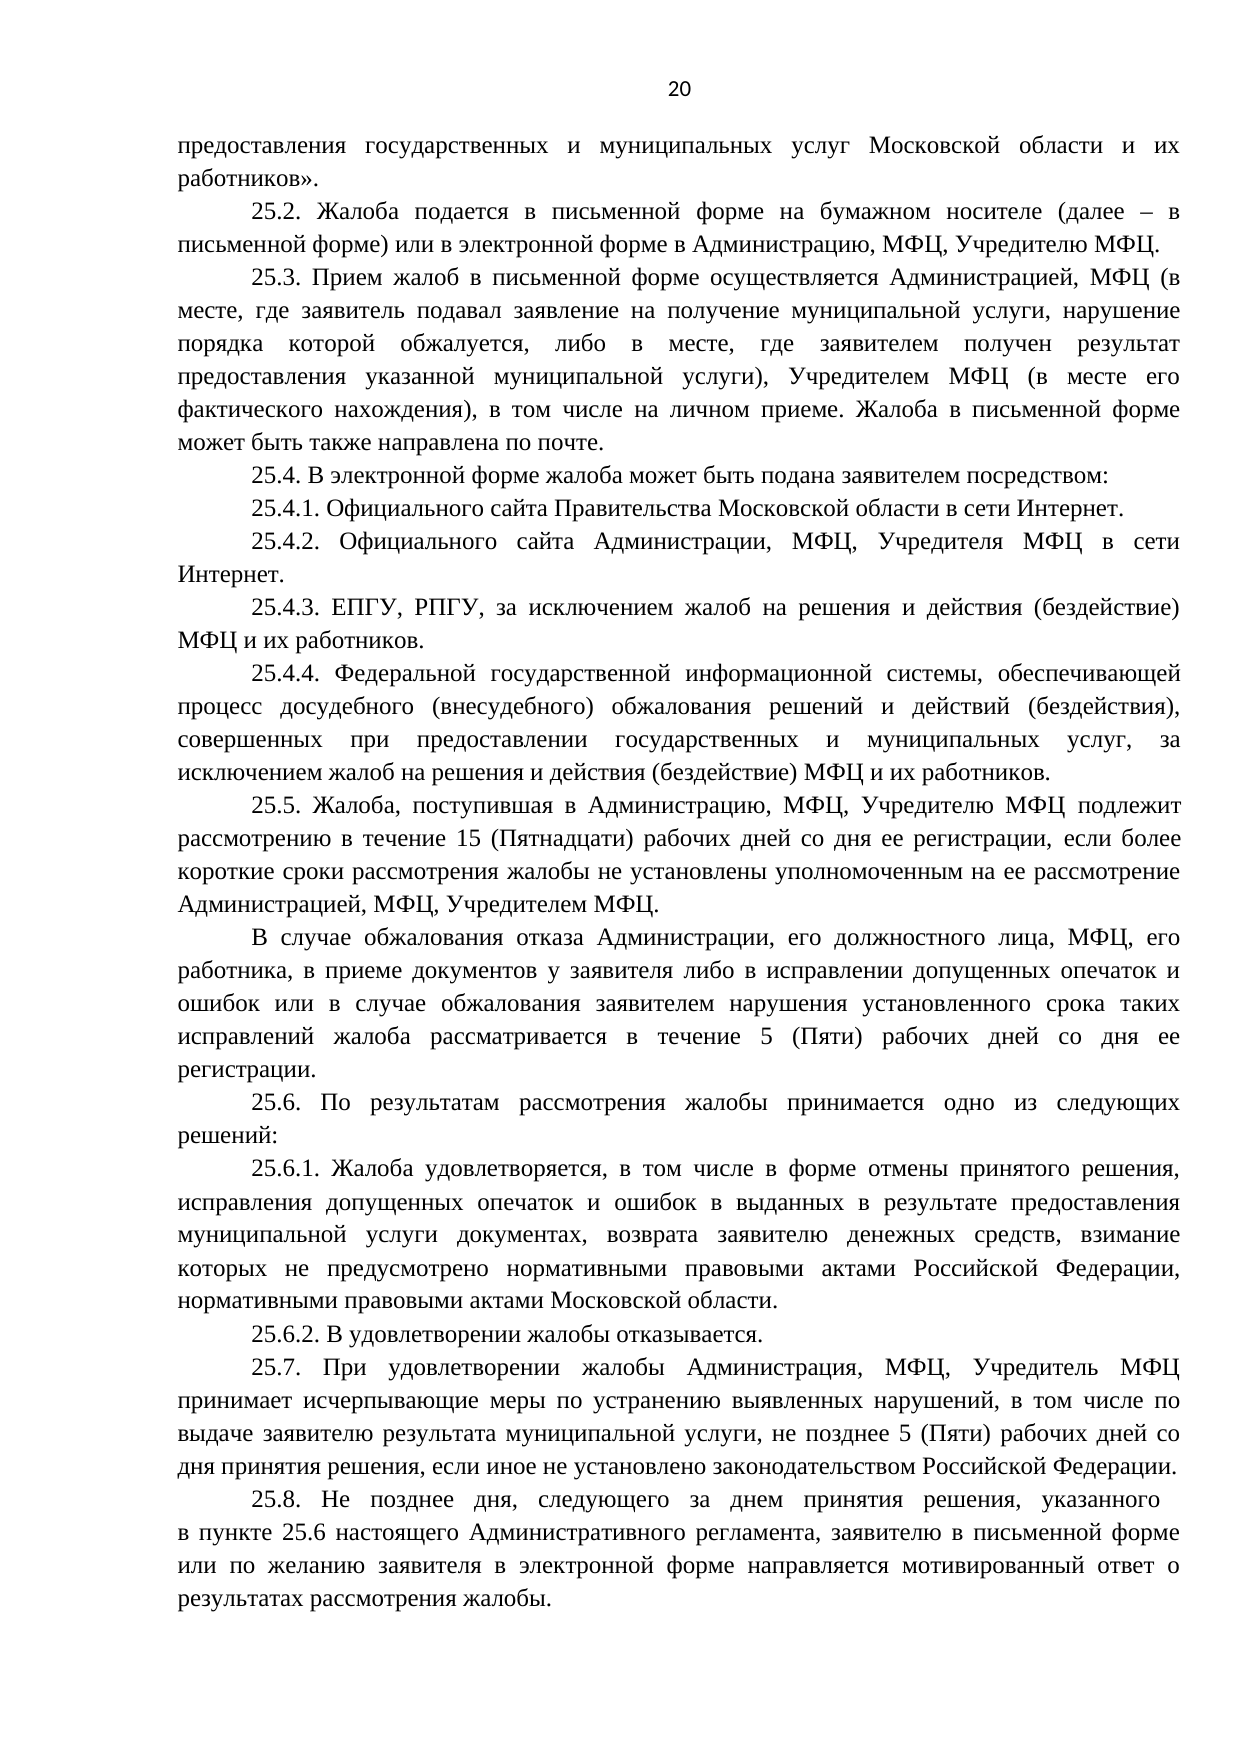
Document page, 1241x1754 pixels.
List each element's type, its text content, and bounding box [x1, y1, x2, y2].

text 25.4. В электронной форме жалоба может быть подана заявителем посредством: [177, 460, 1181, 489]
text 25.6.2. В удовлетворении жалобы отказывается. [177, 1319, 1181, 1347]
text 25.6. По результатам рассмотрения жалобы принимается одно из следующих решений: [177, 1087, 1181, 1149]
text 25.4.2. Официального сайта Администрации, МФЦ, Учредителя МФЦ в сети Интернет. [177, 526, 1181, 588]
text 25.7. При удовлетворении жалобы Администрация, МФЦ, Учредитель МФЦ принимает исчерпывающие меры по устранению выявленных нарушений, в том числе по выдаче заявителю результата муниципальной услуги, не позднее 5 (Пяти) рабочих дней со дня принятия решения, если иное не установлено законодательством Российской Федерации. [177, 1352, 1181, 1479]
text 25.4.4. Федеральной государственной информационной системы, обеспечивающей процесс досудебного (внесудебного) обжалования решений и действий (бездействия), совершенных при предоставлении государственных и муниципальных услуг, за исключением жалоб на решения и действия (бездействие) МФЦ и их работников. [177, 658, 1181, 786]
text 25.4.1. Официального сайта Правительства Московской области в сети Интернет. [177, 493, 1181, 522]
text 25.2. Жалоба подается в письменной форме на бумажном носителе (далее – в письменной форме) или в электронной форме в Администрацию, МФЦ, Учредителю МФЦ. [177, 196, 1181, 258]
text В случае обжалования отказа Администрации, его должностного лица, МФЦ, его работника, в приеме документов у заявителя либо в исправлении допущенных опечаток и ошибок или в случае обжалования заявителем нарушения установленного срока таких исправлений жалоба рассматривается в течение 5 (Пяти) рабочих дней со дня ее регистрации. [177, 922, 1181, 1083]
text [177, 130, 1181, 192]
text 25.8. Не позднее дня, следующего за днем принятия решения, указанного в пункте 25.6 настоящего Административного регламента, заявителю в письменной форме или по желанию заявителя в электронной форме направляется мотивированный ответ о результатах рассмотрения жалобы. [177, 1484, 1181, 1612]
text 25.4.3. ЕПГУ, РПГУ, за исключением жалоб на решения и действия (бездействие) МФЦ и их работников. [177, 592, 1181, 654]
text 25.5. Жалоба, поступившая в Администрацию, МФЦ, Учредителю МФЦ подлежит рассмотрению в течение 15 (Пятнадцати) рабочих дней со дня ее регистрации, если более короткие сроки рассмотрения жалобы не установлены уполномоченным на ее рассмотрение Администрацией, МФЦ, Учредителем МФЦ. [177, 790, 1181, 918]
text 25.6.1. Жалоба удовлетворяется, в том числе в форме отмены принятого решения, исправления допущенных опечаток и ошибок в выданных в результате предоставления муниципальной услуги документах, возврата заявителю денежных средств, взимание которых не предусмотрено нормативными правовыми актами Российской Федерации, нормативными правовыми актами Московской области. [177, 1153, 1181, 1314]
text 25.3. Прием жалоб в письменной форме осуществляется Администрацией, МФЦ (в месте, где заявитель подавал заявление на получение муниципальной услуги, нарушение порядка которой обжалуется, либо в месте, где заявителем получен результат предоставления указанной муниципальной услуги), Учредителем МФЦ (в месте его фактического нахождения), в том числе на личном приеме. Жалоба в письменной форме может быть также направлена по почте. [177, 262, 1181, 456]
